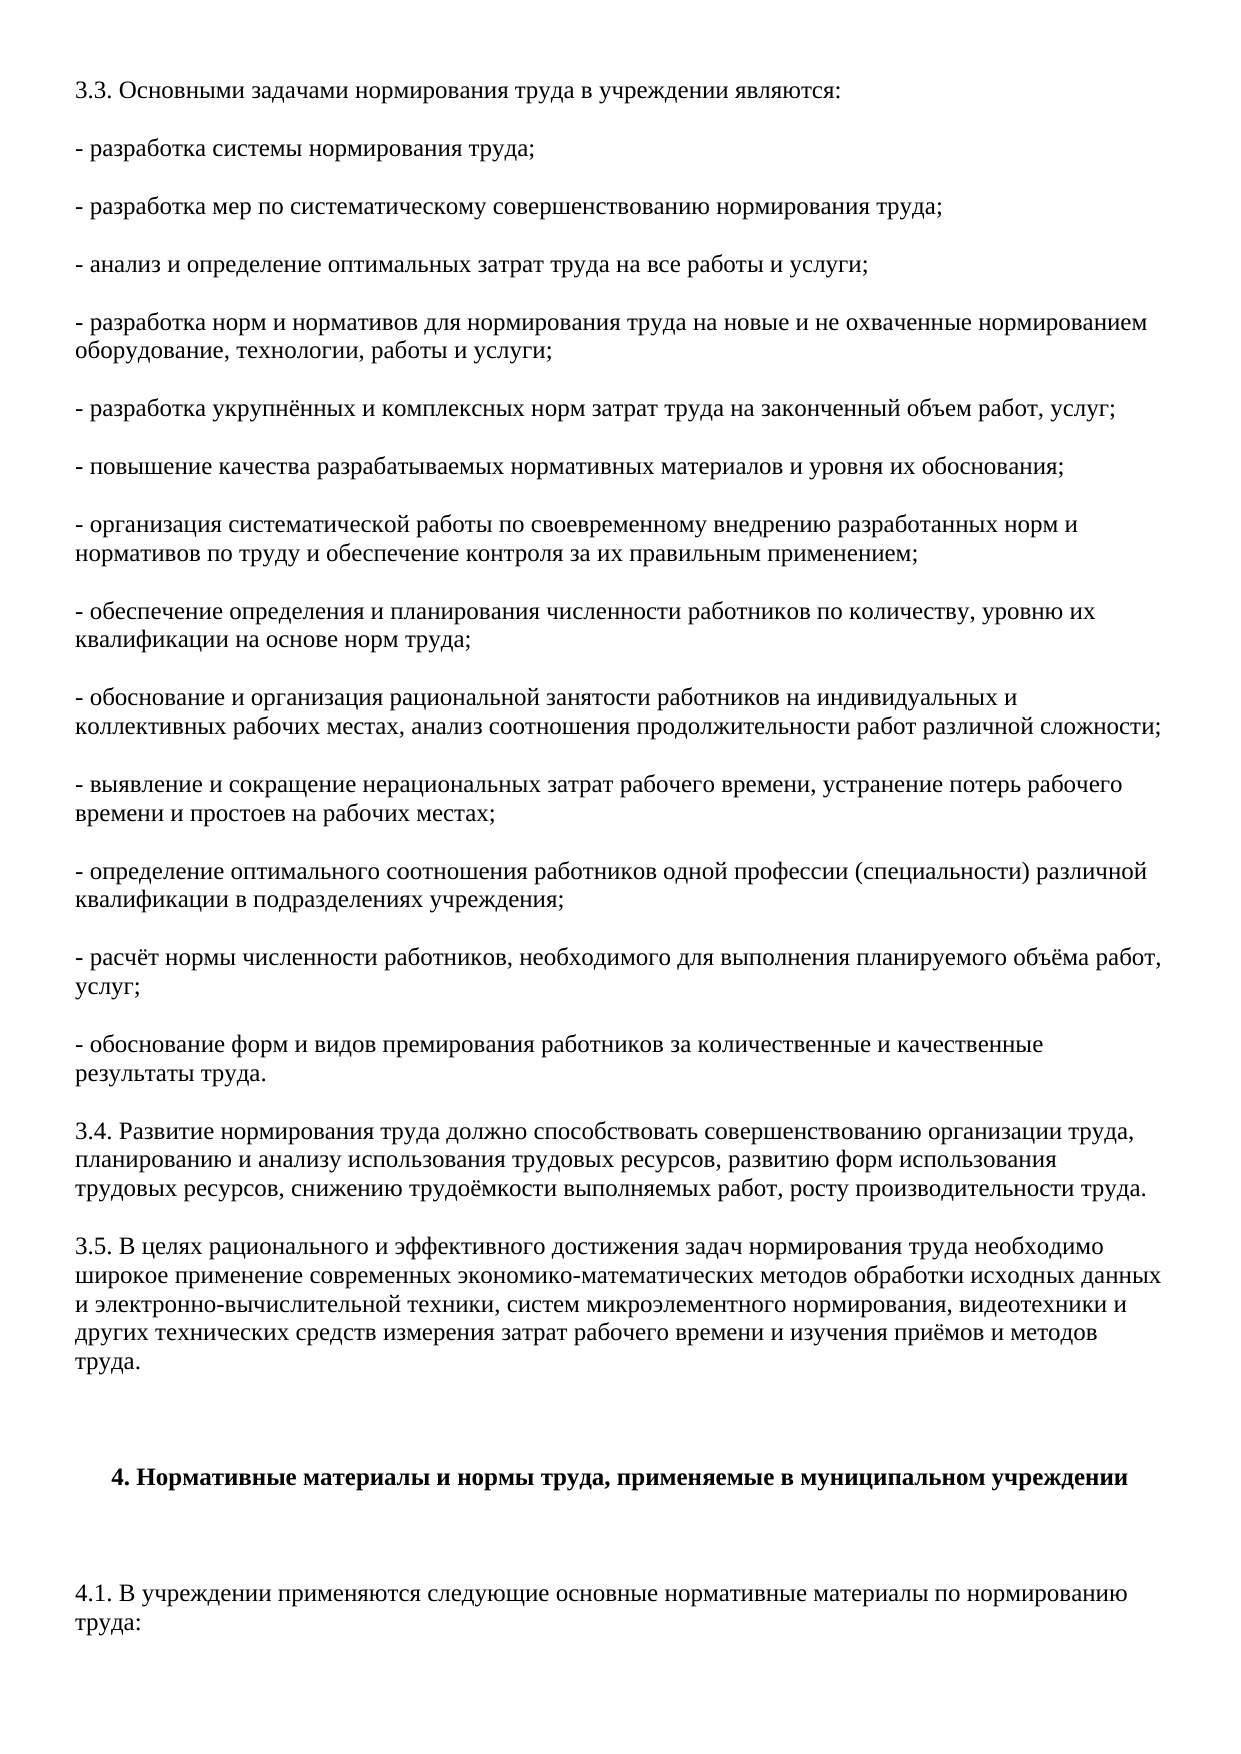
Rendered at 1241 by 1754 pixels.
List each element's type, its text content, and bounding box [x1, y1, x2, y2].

text - обоснование и организация рациональной занятости работников на индивидуальных и коллективных рабочих местах, анализ соотношения продолжительности работ различной сложности; [75, 682, 1165, 740]
text 3.4. Развитие нормирования труда должно способствовать совершенствованию организации труда, планированию и анализу использования трудовых ресурсов, развитию форм использования трудовых ресурсов, снижению трудоёмкости выполняемых работ, росту производительности труда. [75, 1116, 1165, 1202]
text - расчёт нормы численности работников, необходимого для выполнения планируемого объёма работ, услуг; [75, 942, 1165, 1000]
text - определение оптимального соотношения работников одной профессии (специальности) различной квалификации в подразделениях учреждения; [75, 856, 1165, 913]
text 3.3. Основными задачами нормирования труда в учреждении являются: [75, 75, 1165, 104]
text 4.1. В учреждении применяются следующие основные нормативные материалы по нормированию труда: [75, 1578, 1165, 1635]
text - разработка системы нормирования труда; [75, 133, 1165, 162]
text - разработка мер по систематическому совершенствованию нормирования труда; [75, 191, 1165, 219]
text - организация систематической работы по своевременному внедрению разработанных норм и нормативов по труду и обеспечение контроля за их правильным применением; [75, 509, 1165, 567]
text - обоснование форм и видов премирования работников за количественные и качественные результаты труда. [75, 1029, 1165, 1087]
text - повышение качества разрабатываемых нормативных материалов и уровня их обоснования; [75, 451, 1165, 480]
text - выявление и сокращение нерациональных затрат рабочего времени, устранение потерь рабочего времени и простоев на рабочих местах; [75, 769, 1165, 827]
text - анализ и определение оптимальных затрат труда на все работы и услуги; [75, 249, 1165, 277]
text 4. Нормативные материалы и нормы труда, применяемые в муниципальном учреждении [75, 1462, 1165, 1491]
text - обеспечение определения и планирования численности работников по количеству, уровню их квалификации на основе норм труда; [75, 596, 1165, 653]
text - разработка норм и нормативов для нормирования труда на новые и не охваченные нормированием оборудование, технологии, работы и услуги; [75, 307, 1165, 364]
text - разработка укрупнённых и комплексных норм затрат труда на законченный объем работ, услуг; [75, 393, 1165, 422]
text 3.5. В целях рационального и эффективного достижения задач нормирования труда необходимо широкое применение современных экономико-математических методов обработки исходных данных и электронно-вычислительной техники, систем микроэлементного нормирования, видеотехники и других технических средств измерения затрат рабочего времени и изучения приёмов и методов труда. [75, 1231, 1165, 1375]
